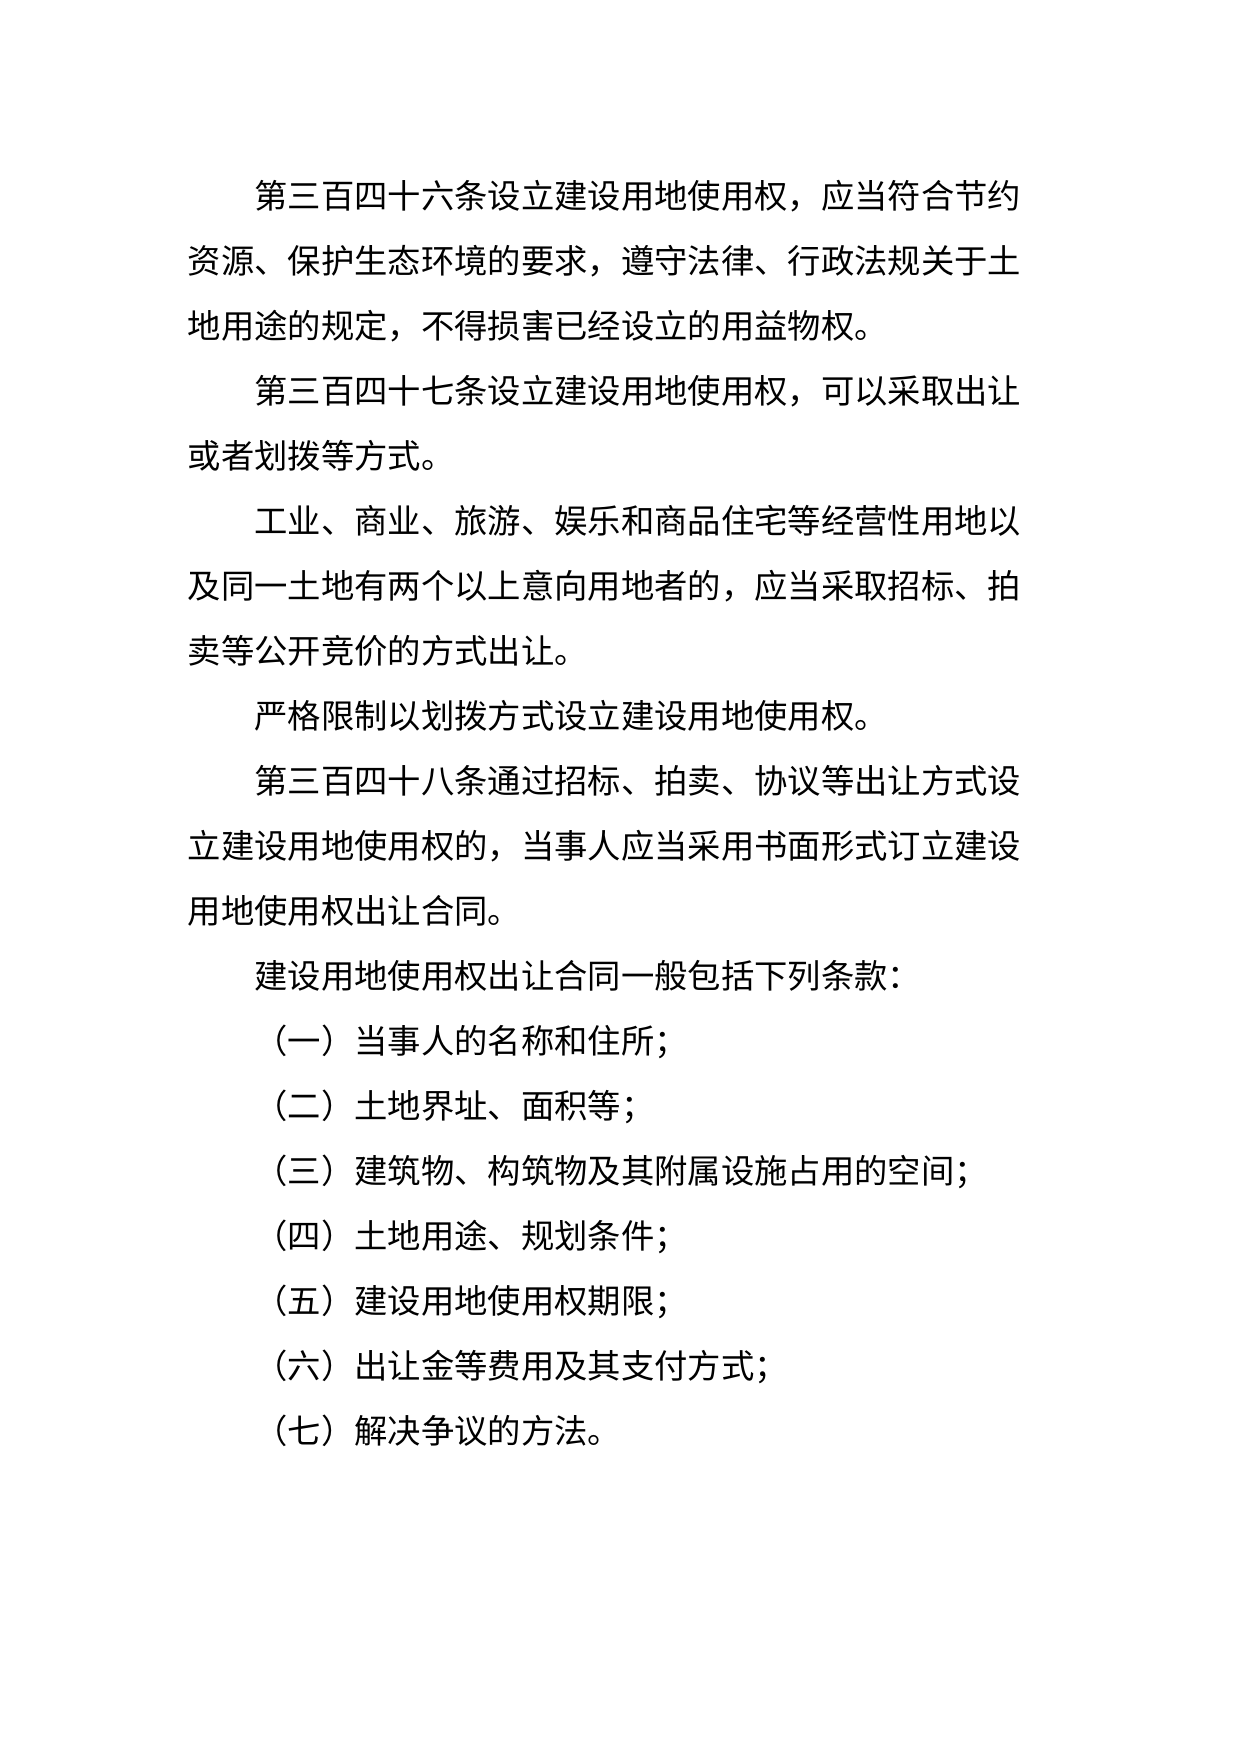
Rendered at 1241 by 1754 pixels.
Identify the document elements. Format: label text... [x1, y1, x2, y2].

text 严格限制以划拨方式设立建设用地使用权。 [187, 682, 1053, 747]
text （二）土地界址、面积等； [187, 1072, 1053, 1137]
text 第三百四十七条设立建设用地使用权，可以采取出让或者划拨等方式。 [187, 357, 1053, 487]
text （一）当事人的名称和住所； [187, 1007, 1053, 1072]
text 工业、商业、旅游、娱乐和商品住宅等经营性用地以及同一土地有两个以上意向用地者的，应当采取招标、拍卖等公开竞价的方式出让。 [187, 487, 1053, 682]
text （七）解决争议的方法。 [187, 1397, 1053, 1462]
text 第三百四十八条通过招标、拍卖、协议等出让方式设立建设用地使用权的，当事人应当采用书面形式订立建设用地使用权出让合同。 [187, 747, 1053, 942]
text （六）出让金等费用及其支付方式； [187, 1332, 1053, 1397]
text 第三百四十六条设立建设用地使用权，应当符合节约资源、保护生态环境的要求，遵守法律、行政法规关于土地用途的规定，不得损害已经设立的用益物权。 [187, 162, 1053, 357]
text （三）建筑物、构筑物及其附属设施占用的空间； [187, 1137, 1053, 1202]
text （五）建设用地使用权期限； [187, 1267, 1053, 1332]
text 建设用地使用权出让合同一般包括下列条款： [187, 942, 1053, 1007]
text （四）土地用途、规划条件； [187, 1202, 1053, 1267]
